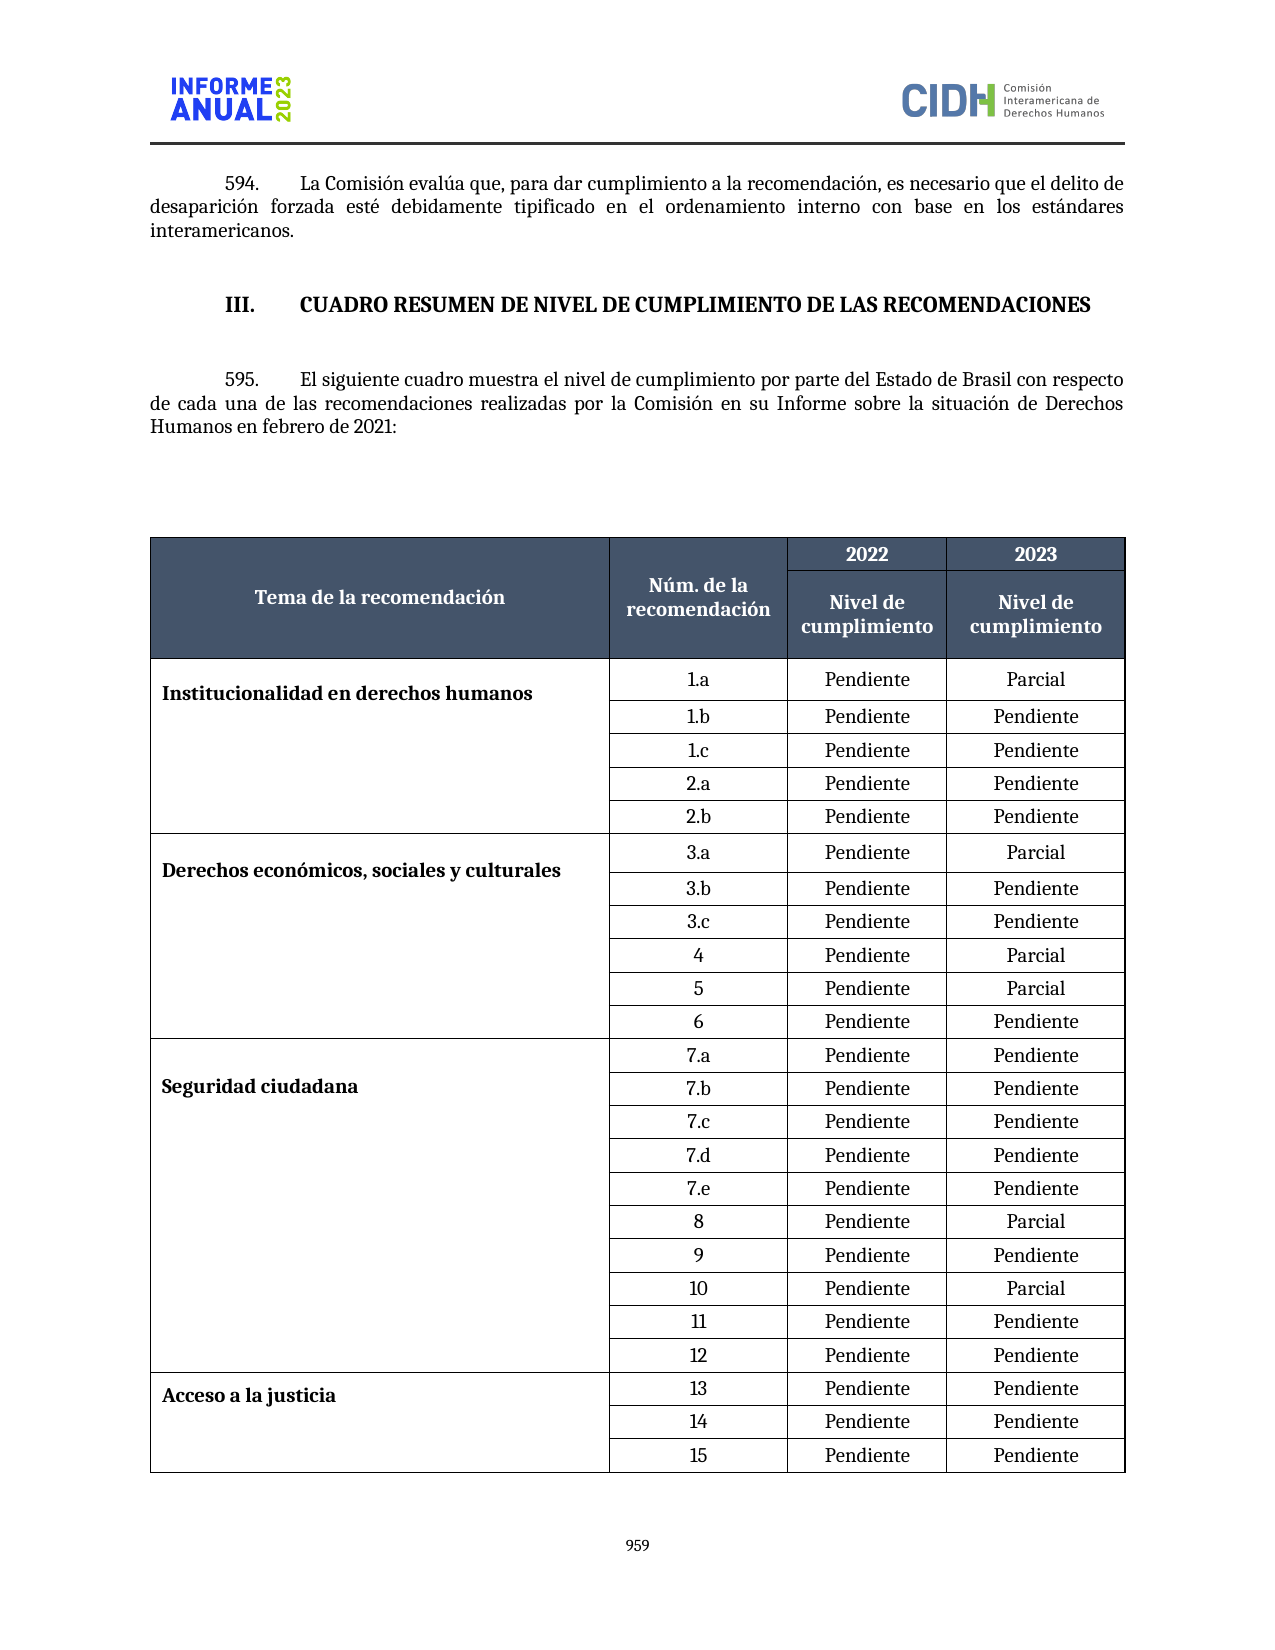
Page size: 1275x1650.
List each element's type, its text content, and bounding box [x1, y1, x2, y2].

table_cell 4 [610, 939, 787, 972]
table_cell 9 [610, 1239, 787, 1272]
table_cell Pendiente [947, 1139, 1124, 1172]
table_cell Pendiente [788, 1373, 946, 1405]
table_cell 11 [610, 1306, 787, 1338]
table_cell 3.c [610, 906, 787, 938]
table_cell 7.d [610, 1139, 787, 1172]
table_cell Pendiente [788, 1339, 946, 1372]
table_cell 15 [610, 1439, 787, 1472]
table_cell Pendiente [788, 1106, 946, 1138]
table_cell Derechos económicos, sociales y culturales [151, 834, 609, 1038]
table_cell Nivel de cumplimiento [947, 571, 1124, 658]
table_cell 6 [610, 1006, 787, 1038]
table_cell Pendiente [947, 734, 1124, 767]
table_cell Parcial [947, 834, 1124, 872]
table_cell Pendiente [947, 1039, 1124, 1072]
table_cell Parcial [947, 939, 1124, 972]
text El siguiente cuadro muestra el nivel de cumplimiento por parte del Estado de Brasil con respecto de cada una de las recomendaciones realizadas por la Comisión en su Informe sobre la situación de Derechos Humanos en febrero de 2021: [150, 367, 1125, 439]
table_cell 1.c [610, 734, 787, 767]
table_cell Pendiente [947, 801, 1124, 833]
table_cell Pendiente [947, 1173, 1124, 1205]
table_header 2023 [947, 538, 1124, 570]
table_cell Pendiente [788, 1073, 946, 1105]
table_header Núm. de la recomendación [610, 538, 787, 658]
table_cell Pendiente [788, 1139, 946, 1172]
table_cell 5 [610, 973, 787, 1005]
table_cell Acceso a la justicia [151, 1373, 609, 1472]
table_cell Pendiente [788, 939, 946, 972]
table_cell Pendiente [788, 1439, 946, 1472]
table_cell Pendiente [947, 1006, 1124, 1038]
table_cell 12 [610, 1339, 787, 1372]
table_cell Institucionalidad en derechos humanos [151, 659, 609, 833]
table_cell Pendiente [788, 873, 946, 905]
table_cell Pendiente [788, 1206, 946, 1238]
table_cell Pendiente [788, 768, 946, 800]
table_cell Pendiente [788, 906, 946, 938]
table_cell Parcial [947, 659, 1124, 700]
table_cell Seguridad ciudadana [151, 1039, 609, 1372]
table_cell 7.e [610, 1173, 787, 1205]
table_cell Pendiente [788, 1273, 946, 1305]
table_cell Parcial [947, 1206, 1124, 1238]
table_cell Pendiente [947, 1406, 1124, 1438]
table_header Tema de la recomendación [151, 538, 609, 658]
table_cell Parcial [947, 1273, 1124, 1305]
table_cell 3.a [610, 834, 787, 872]
table_cell Pendiente [947, 1373, 1124, 1405]
table_cell Pendiente [947, 701, 1124, 733]
table_cell Parcial [947, 973, 1124, 1005]
table_cell 8 [610, 1206, 787, 1238]
table_cell 7.b [610, 1073, 787, 1105]
table_cell Pendiente [788, 801, 946, 833]
table_cell 2.b [610, 801, 787, 833]
table_cell Pendiente [947, 1439, 1124, 1472]
text La Comisión evalúa que, para dar cumplimiento a la recomendación, es necesario que el delito de desaparición forzada esté debidamente tipificado en el ordenamiento interno con base en los estándares interamericanos. [150, 171, 1125, 243]
table_cell Pendiente [788, 834, 946, 872]
table_cell 14 [610, 1406, 787, 1438]
table_cell Pendiente [788, 1039, 946, 1072]
picture [893, 75, 1114, 127]
table_cell 1.b [610, 701, 787, 733]
table_cell 7.a [610, 1039, 787, 1072]
table_cell Pendiente [947, 1306, 1124, 1338]
table_cell Pendiente [788, 1006, 946, 1038]
text CUADRO RESUMEN DE NIVEL DE CUMPLIMIENTO DE LAS RECOMENDACIONES [225, 292, 1125, 318]
picture [161, 75, 304, 127]
table_cell Pendiente [947, 906, 1124, 938]
table_cell Pendiente [788, 1406, 946, 1438]
table_cell Nivel de cumplimiento [788, 571, 946, 658]
table_cell Pendiente [947, 768, 1124, 800]
table_cell 10 [610, 1273, 787, 1305]
table_cell 13 [610, 1373, 787, 1405]
table_cell Pendiente [788, 701, 946, 733]
table_cell Pendiente [788, 659, 946, 700]
table_cell 1.a [610, 659, 787, 700]
table_cell Pendiente [788, 1306, 946, 1338]
table_cell Pendiente [788, 1239, 946, 1272]
table_cell Pendiente [788, 1173, 946, 1205]
table_cell Pendiente [947, 1106, 1124, 1138]
table_cell 2.a [610, 768, 787, 800]
table_header 2022 [788, 538, 946, 570]
table_cell Pendiente [788, 734, 946, 767]
table_cell Pendiente [947, 1073, 1124, 1105]
table_cell Pendiente [947, 1339, 1124, 1372]
table_cell 7.c [610, 1106, 787, 1138]
table_cell Pendiente [947, 873, 1124, 905]
table_cell Pendiente [788, 973, 946, 1005]
table_cell Pendiente [947, 1239, 1124, 1272]
table_cell 3.b [610, 873, 787, 905]
